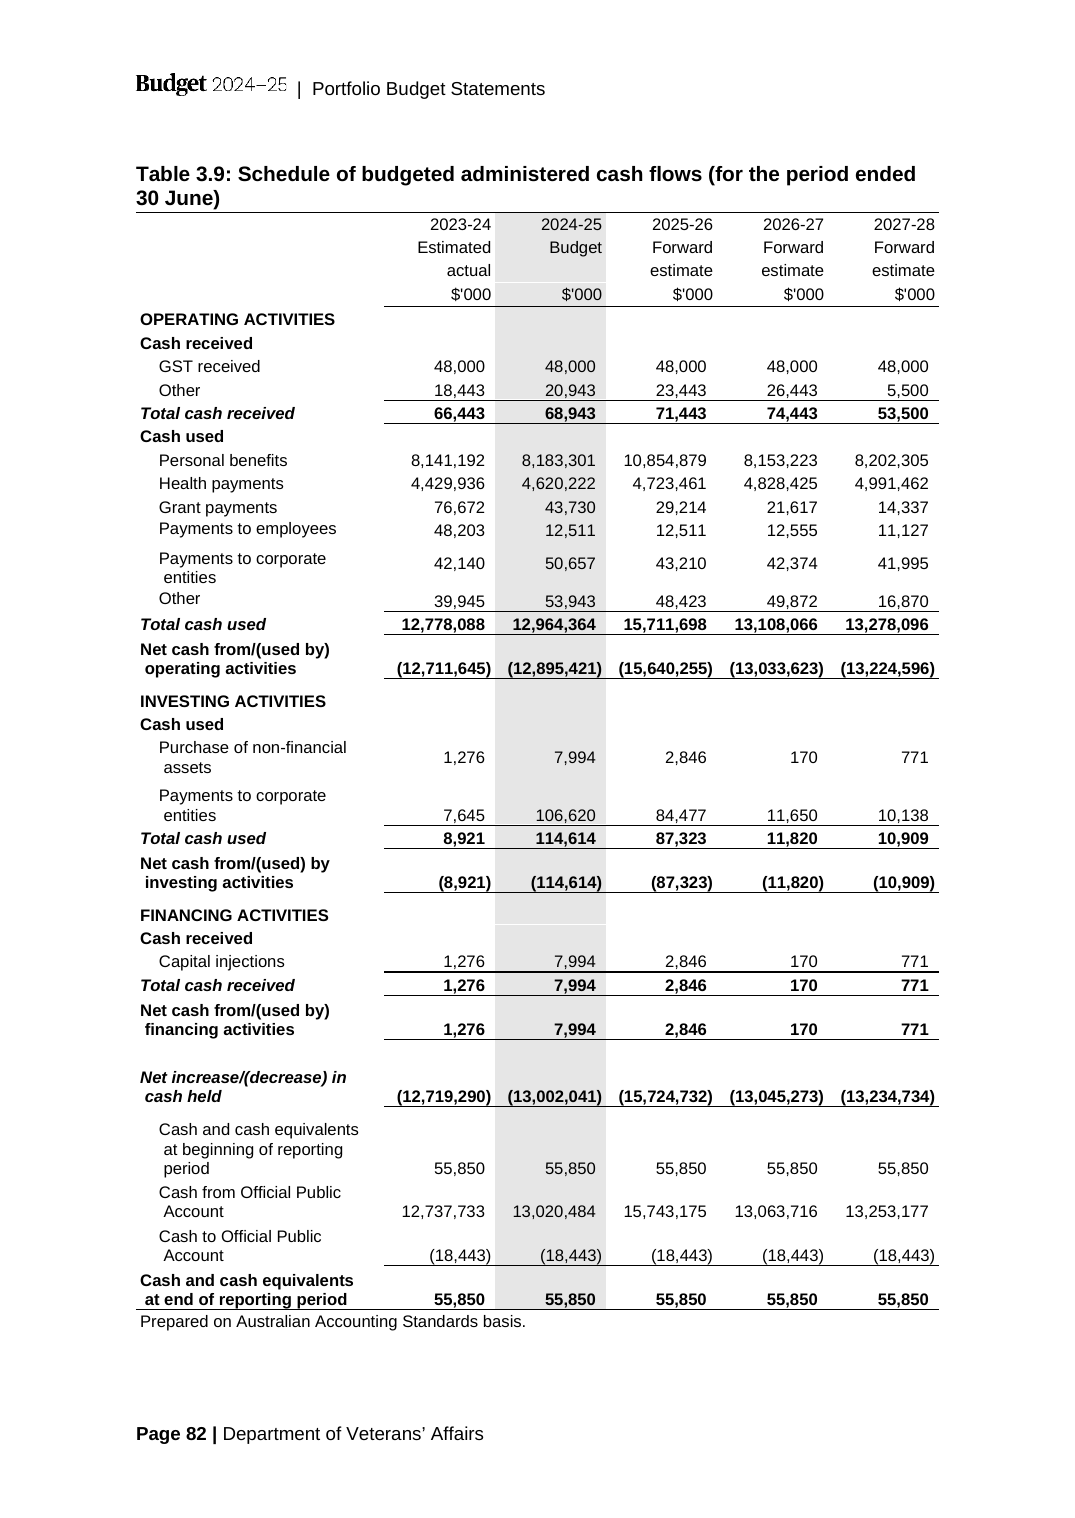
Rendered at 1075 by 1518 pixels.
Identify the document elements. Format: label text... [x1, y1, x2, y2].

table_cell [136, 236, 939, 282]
text Table 3.9: Schedule of budgeted administered cash flows (for the period ended 30 June) [136, 162, 939, 210]
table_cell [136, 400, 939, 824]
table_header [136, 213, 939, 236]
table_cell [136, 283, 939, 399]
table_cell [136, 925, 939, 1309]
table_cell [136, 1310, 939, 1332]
picture [135, 73, 287, 96]
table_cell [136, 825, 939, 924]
